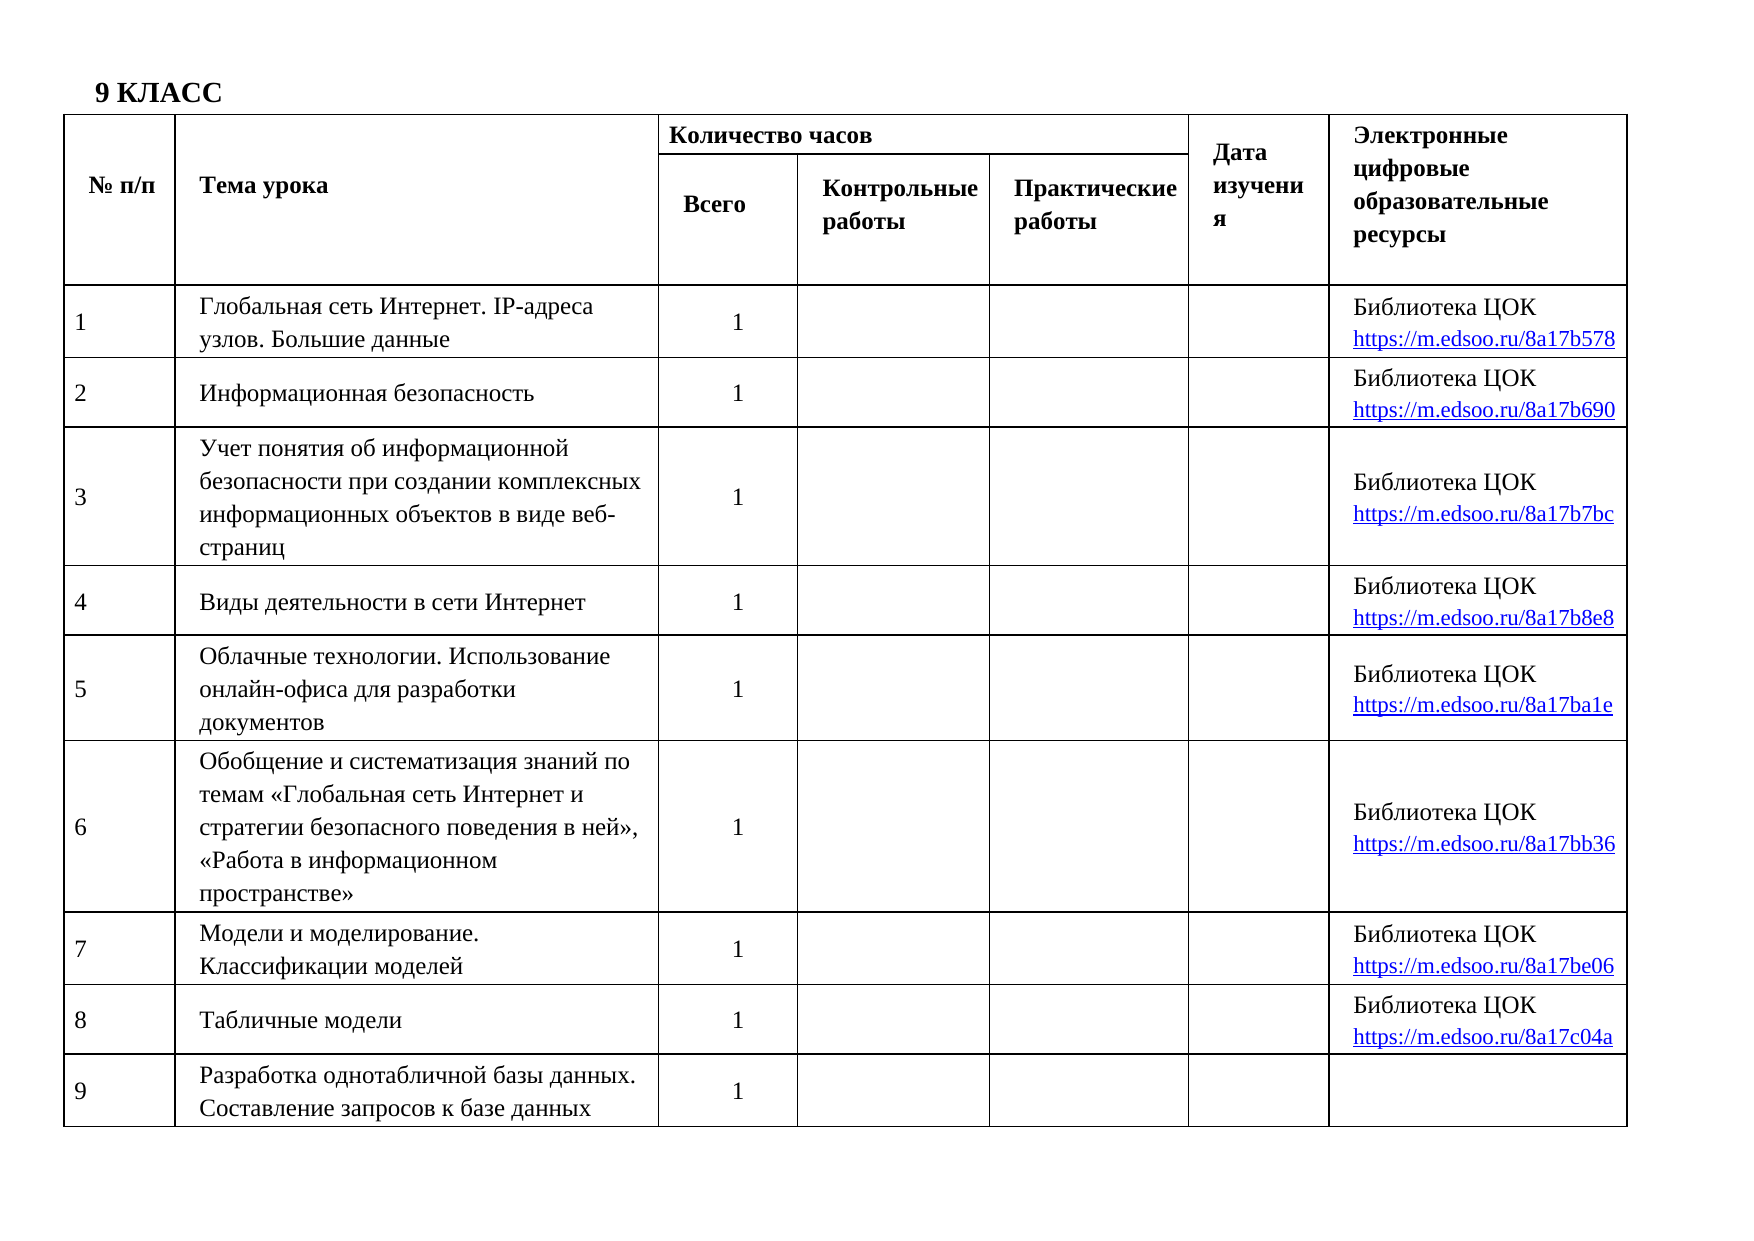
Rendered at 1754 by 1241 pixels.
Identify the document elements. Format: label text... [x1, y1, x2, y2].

table_cell Библиотека ЦОК https://m.edsoo.ru/8a17be06 [1330, 913, 1626, 983]
table_cell [990, 636, 1188, 740]
table_cell 4 [65, 566, 174, 634]
table_cell [1189, 1055, 1328, 1126]
table_cell [798, 1055, 989, 1126]
table_cell Практические работы [990, 155, 1188, 284]
table_cell [1189, 428, 1328, 565]
table_cell Библиотека ЦОК https://m.edsoo.ru/8a17b7bc [1330, 428, 1626, 565]
table_cell Разработка однотабличной базы данных. Составление запросов к базе данных [176, 1055, 658, 1126]
table_cell [1189, 913, 1328, 983]
table_cell Табличные модели [176, 985, 658, 1053]
table_cell [990, 566, 1188, 634]
table_cell [1189, 985, 1328, 1053]
table_cell [990, 741, 1188, 911]
table_cell [798, 428, 989, 565]
table_cell [1189, 358, 1328, 426]
table_cell [798, 985, 989, 1053]
table_cell [990, 358, 1188, 426]
table_cell [798, 741, 989, 911]
text 9 КЛАСС [87, 75, 1679, 108]
table_cell Всего [659, 155, 797, 284]
table_header Тема урока [176, 115, 658, 284]
table_cell 1 [659, 566, 797, 634]
table_cell [990, 985, 1188, 1053]
table_header Количество часов [659, 115, 1188, 153]
table_cell 7 [65, 913, 174, 983]
table_cell [1189, 566, 1328, 634]
table_cell Библиотека ЦОК https://m.edsoo.ru/8a17bb36 [1330, 741, 1626, 911]
table_cell Обобщение и систематизация знаний по темам «Глобальная сеть Интернет и стратегии безопасного поведения в ней», «Работа в информационном пространстве» [176, 741, 658, 911]
table_cell [798, 286, 989, 357]
table_header Электронные цифровые образовательные ресурсы [1330, 115, 1626, 284]
table_cell Учет понятия об информационной безопасности при создании комплексных информационных объектов в виде веб-страниц [176, 428, 658, 565]
table_cell [990, 1055, 1188, 1126]
table_cell Облачные технологии. Использование онлайн-офиса для разработки документов [176, 636, 658, 740]
table_cell 1 [659, 741, 797, 911]
table_cell Модели и моделирование. Классификации моделей [176, 913, 658, 983]
table_cell [990, 286, 1188, 357]
table_cell [1330, 1055, 1626, 1126]
table_cell 1 [659, 1055, 797, 1126]
table_cell [798, 358, 989, 426]
table_cell Информационная безопасность [176, 358, 658, 426]
table_cell [1189, 636, 1328, 740]
table_cell [990, 428, 1188, 565]
table_cell 3 [65, 428, 174, 565]
table_cell 2 [65, 358, 174, 426]
table_cell 1 [659, 913, 797, 983]
table_cell [1189, 741, 1328, 911]
table_cell 6 [65, 741, 174, 911]
table_header Дата изучения [1189, 115, 1328, 284]
table_cell [798, 566, 989, 634]
table_header № п/п [65, 115, 174, 284]
table_cell 8 [65, 985, 174, 1053]
table_cell 5 [65, 636, 174, 740]
table_cell 1 [659, 358, 797, 426]
table_cell 1 [659, 636, 797, 740]
table_cell Библиотека ЦОК https://m.edsoo.ru/8a17b8e8 [1330, 566, 1626, 634]
table_cell Библиотека ЦОК https://m.edsoo.ru/8a17ba1e [1330, 636, 1626, 740]
table_cell [990, 913, 1188, 983]
table_cell Контрольные работы [798, 155, 989, 284]
table_cell 9 [65, 1055, 174, 1126]
table_cell [1189, 286, 1328, 357]
table_cell [798, 636, 989, 740]
table_cell [798, 913, 989, 983]
table_cell 1 [659, 985, 797, 1053]
table_cell 1 [659, 286, 797, 357]
table_cell Глобальная сеть Интернет. IP-адреса узлов. Большие данные [176, 286, 658, 357]
table_cell 1 [65, 286, 174, 357]
table_cell Виды деятельности в сети Интернет [176, 566, 658, 634]
table_cell Библиотека ЦОК https://m.edsoo.ru/8a17b690 [1330, 358, 1626, 426]
table_cell Библиотека ЦОК https://m.edsoo.ru/8a17c04a [1330, 985, 1626, 1053]
table_cell Библиотека ЦОК https://m.edsoo.ru/8a17b578 [1330, 286, 1626, 357]
table_cell 1 [659, 428, 797, 565]
